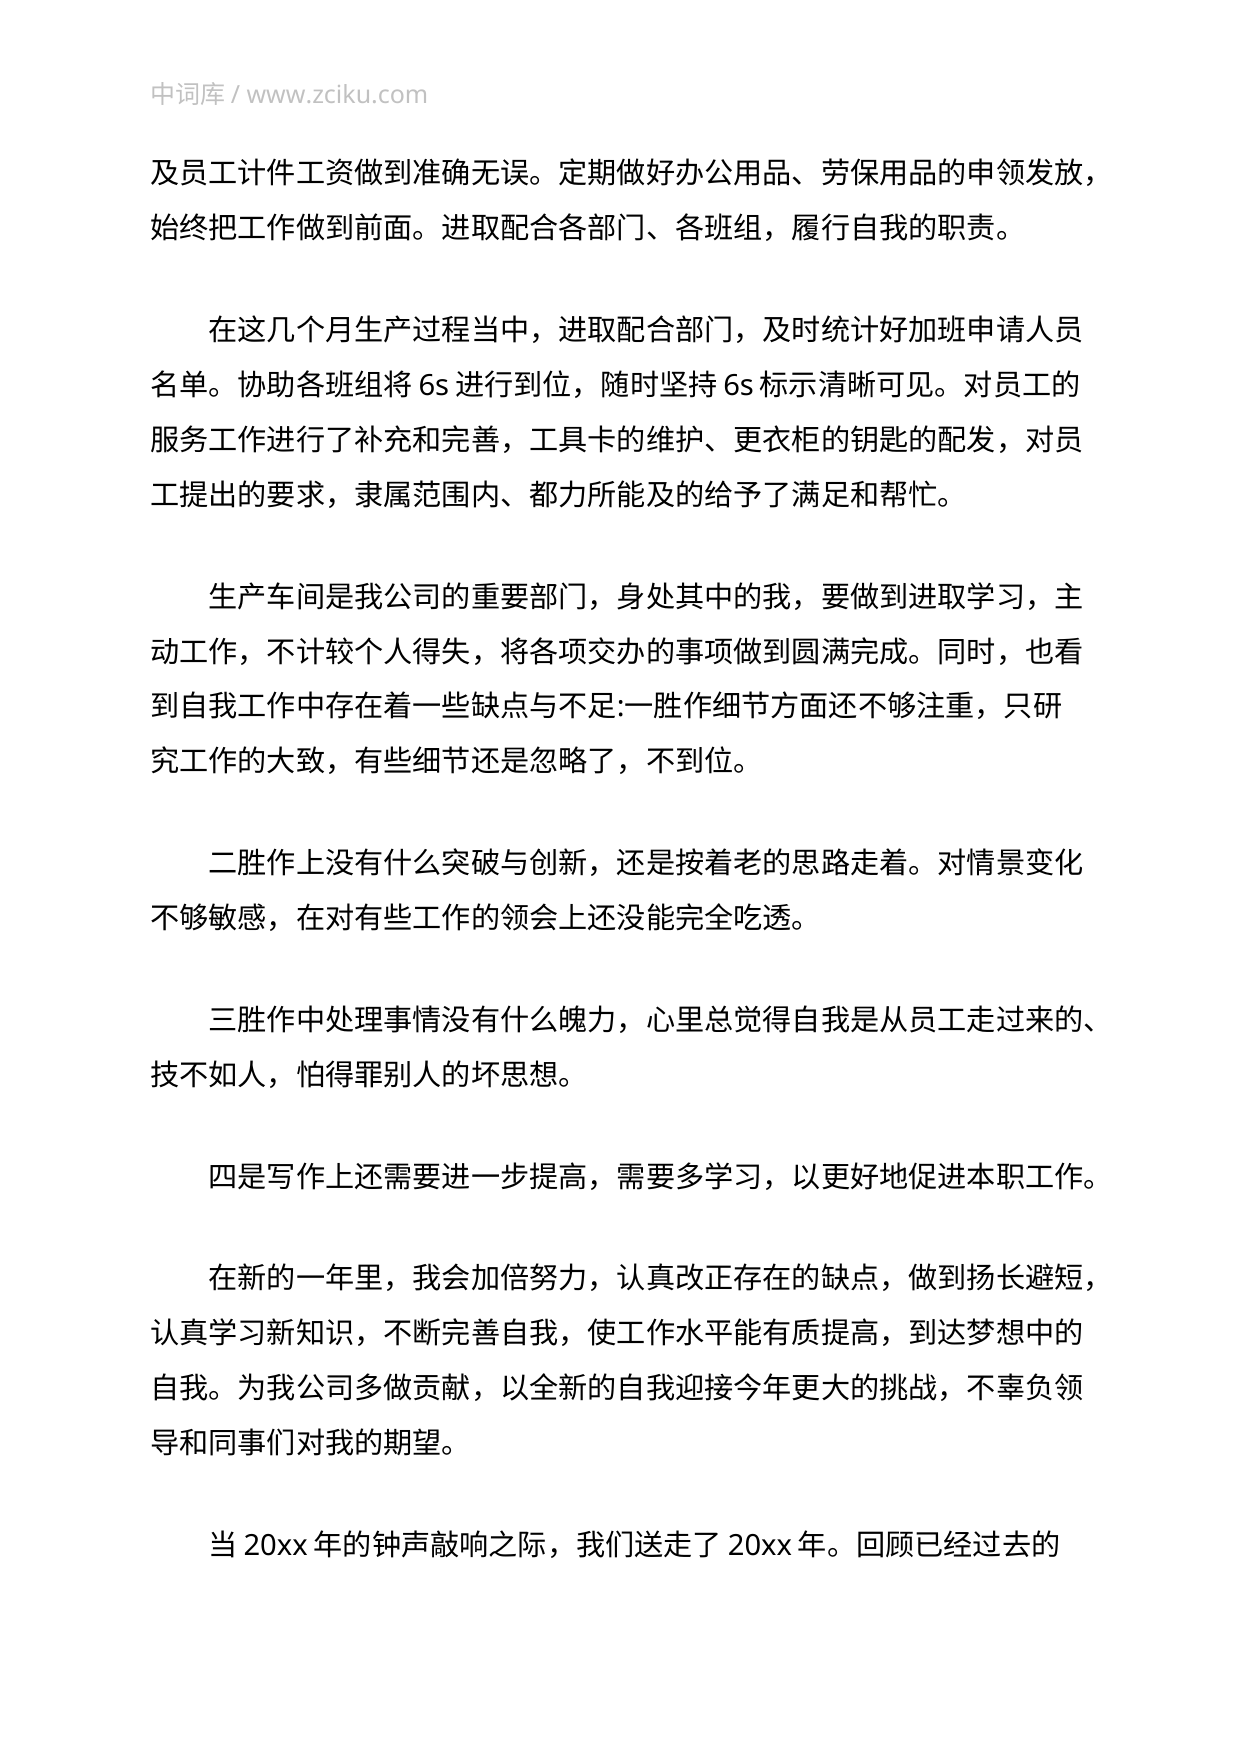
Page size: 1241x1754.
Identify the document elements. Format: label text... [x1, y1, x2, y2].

text 在这几个月生产过程当中，进取配合部门，及时统计好加班申请人员名单。协助各班组将6s进行到位，随时坚持6s标示清晰可见。对员工的服务工作进行了补充和完善，工具卡的维护、更衣柜的钥匙的配发，对员工提出的要求，隶属范围内、都力所能及的给予了满足和帮忙。 [150, 307, 1090, 514]
text 二胜作上没有什么突破与创新，还是按着老的思路走着。对情景变化不够敏感，在对有些工作的领会上还没能完全吃透。 [150, 840, 1090, 937]
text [150, 1521, 1090, 1564]
text 在新的一年里，我会加倍努力，认真改正存在的缺点，做到扬长避短，认真学习新知识，不断完善自我，使工作水平能有质提高，到达梦想中的自我。为我公司多做贡献，以全新的自我迎接今年更大的挑战，不辜负领导和同事们对我的期望。 [150, 1255, 1090, 1462]
text 三胜作中处理事情没有什么魄力，心里总觉得自我是从员工走过来的、技不如人，怕得罪别人的坏思想。 [150, 996, 1090, 1094]
text 四是写作上还需要进一步提高，需要多学习，以更好地促进本职工作。 [150, 1153, 1090, 1195]
text 生产车间是我公司的重要部门，身处其中的我，要做到进取学习，主动工作，不计较个人得失，将各项交办的事项做到圆满完成。同时，也看到自我工作中存在着一些缺点与不足:一胜作细节方面还不够注重，只研究工作的大致，有些细节还是忽略了，不到位。 [150, 573, 1090, 780]
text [150, 150, 1090, 247]
